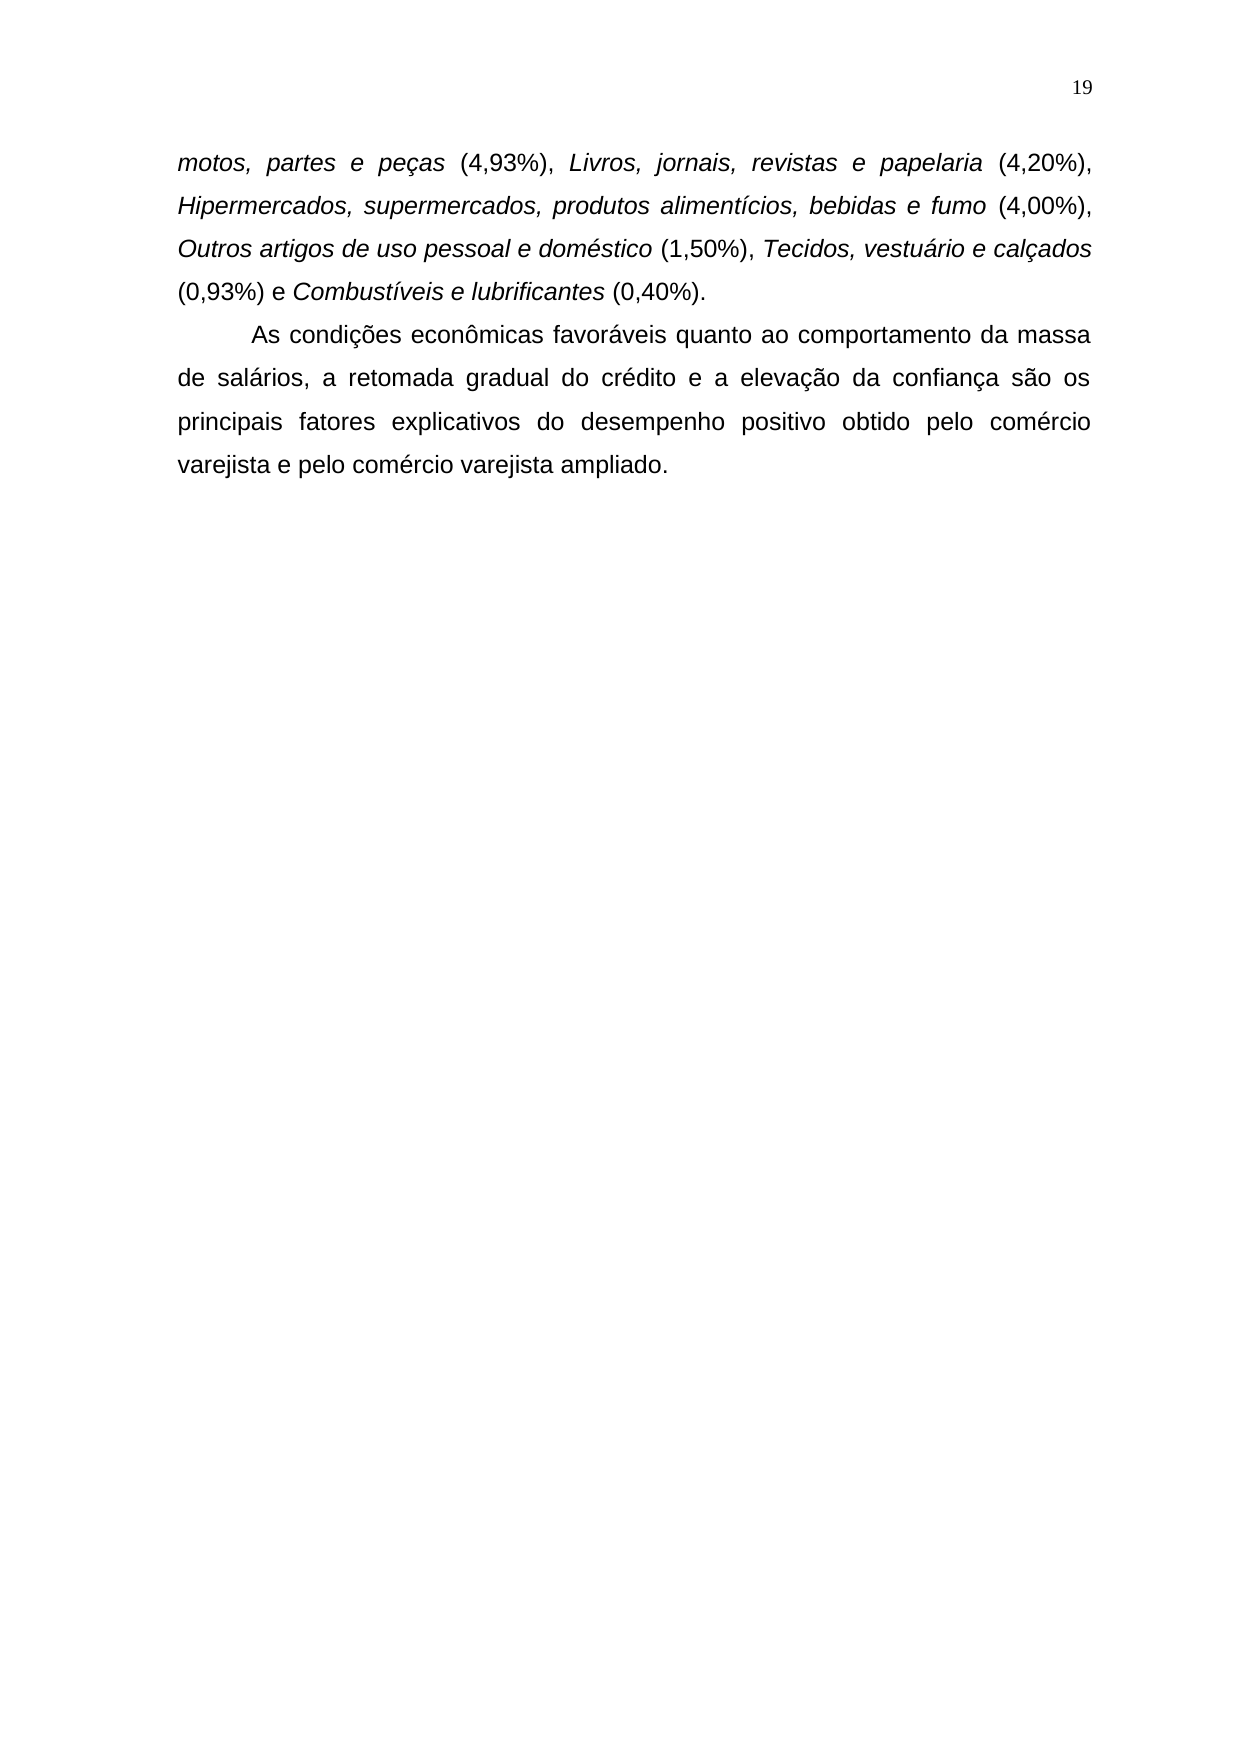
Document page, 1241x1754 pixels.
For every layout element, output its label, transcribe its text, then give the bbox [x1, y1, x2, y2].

text As condições econômicas favoráveis quanto ao comportamento da massa de salários, a retomada gradual do crédito e a elevação da confiança são os principais fatores explicativos do desempenho positivo obtido pelo comércio varejista e pelo comércio varejista ampliado. [177, 320, 1092, 478]
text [177, 148, 1092, 306]
